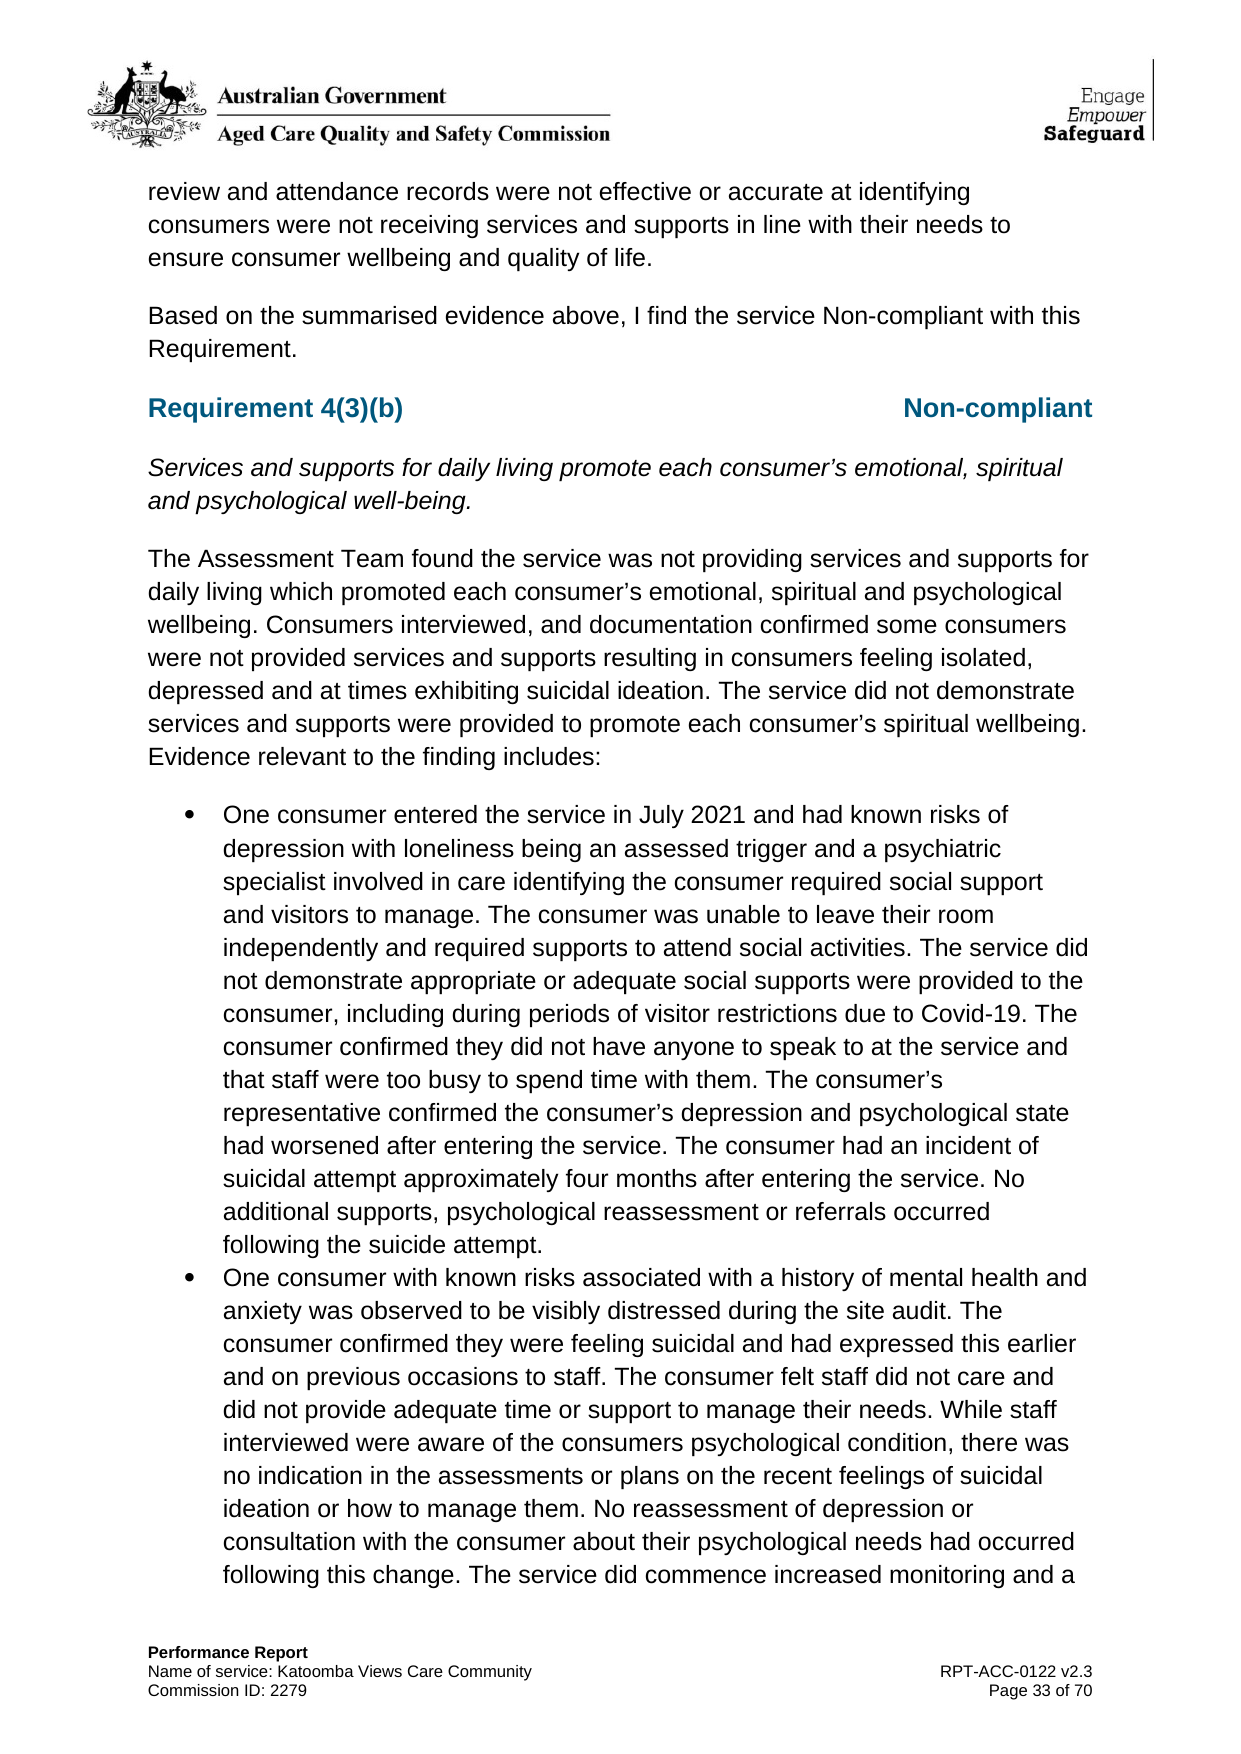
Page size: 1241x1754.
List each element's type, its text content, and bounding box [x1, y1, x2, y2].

text Based on the summarised evidence above, I find the service Non-compliant with this Requirement. [148, 301, 1092, 363]
list One consumer entered the service in July 2021 and had known risks of depression with loneliness being an assessed trigger and a psychiatric specialist involved in care identifying the consumer required social support and visitors to manage. The consumer was unable to leave their room independently and required supports to attend social activities. The service did not demonstrate appropriate or adequate social supports were provided to the consumer, including during periods of visitor restrictions due to Covid-19. The consumer confirmed they did not have anyone to speak to at the service and that staff were too busy to spend time with them. The consumer’s representative confirmed the consumer’s depression and psychological state had worsened after entering the service. The consumer had an incident of suicidal attempt approximately four months after entering the service. No additional supports, psychological reassessment or referrals occurred following the suicide attempt. [185, 800, 1092, 1258]
text Services and supports for daily living promote each consumer’s emotional, spiritual and psychological well-being. [148, 453, 1092, 515]
text The Assessment Team found the service was not providing services and supports for daily living which promoted each consumer’s emotional, spiritual and psychological wellbeing. Consumers interviewed, and documentation confirmed some consumers were not provided services and supports resulting in consumers feeling isolated, depressed and at times exhibiting suicidal ideation. The service did not demonstrate services and supports were provided to promote each consumer’s spiritual wellbeing. Evidence relevant to the finding includes: [148, 544, 1092, 771]
picture [1, 0, 1241, 169]
subtitle Requirement 4(3)(b) Non-compliant [148, 392, 1092, 423]
